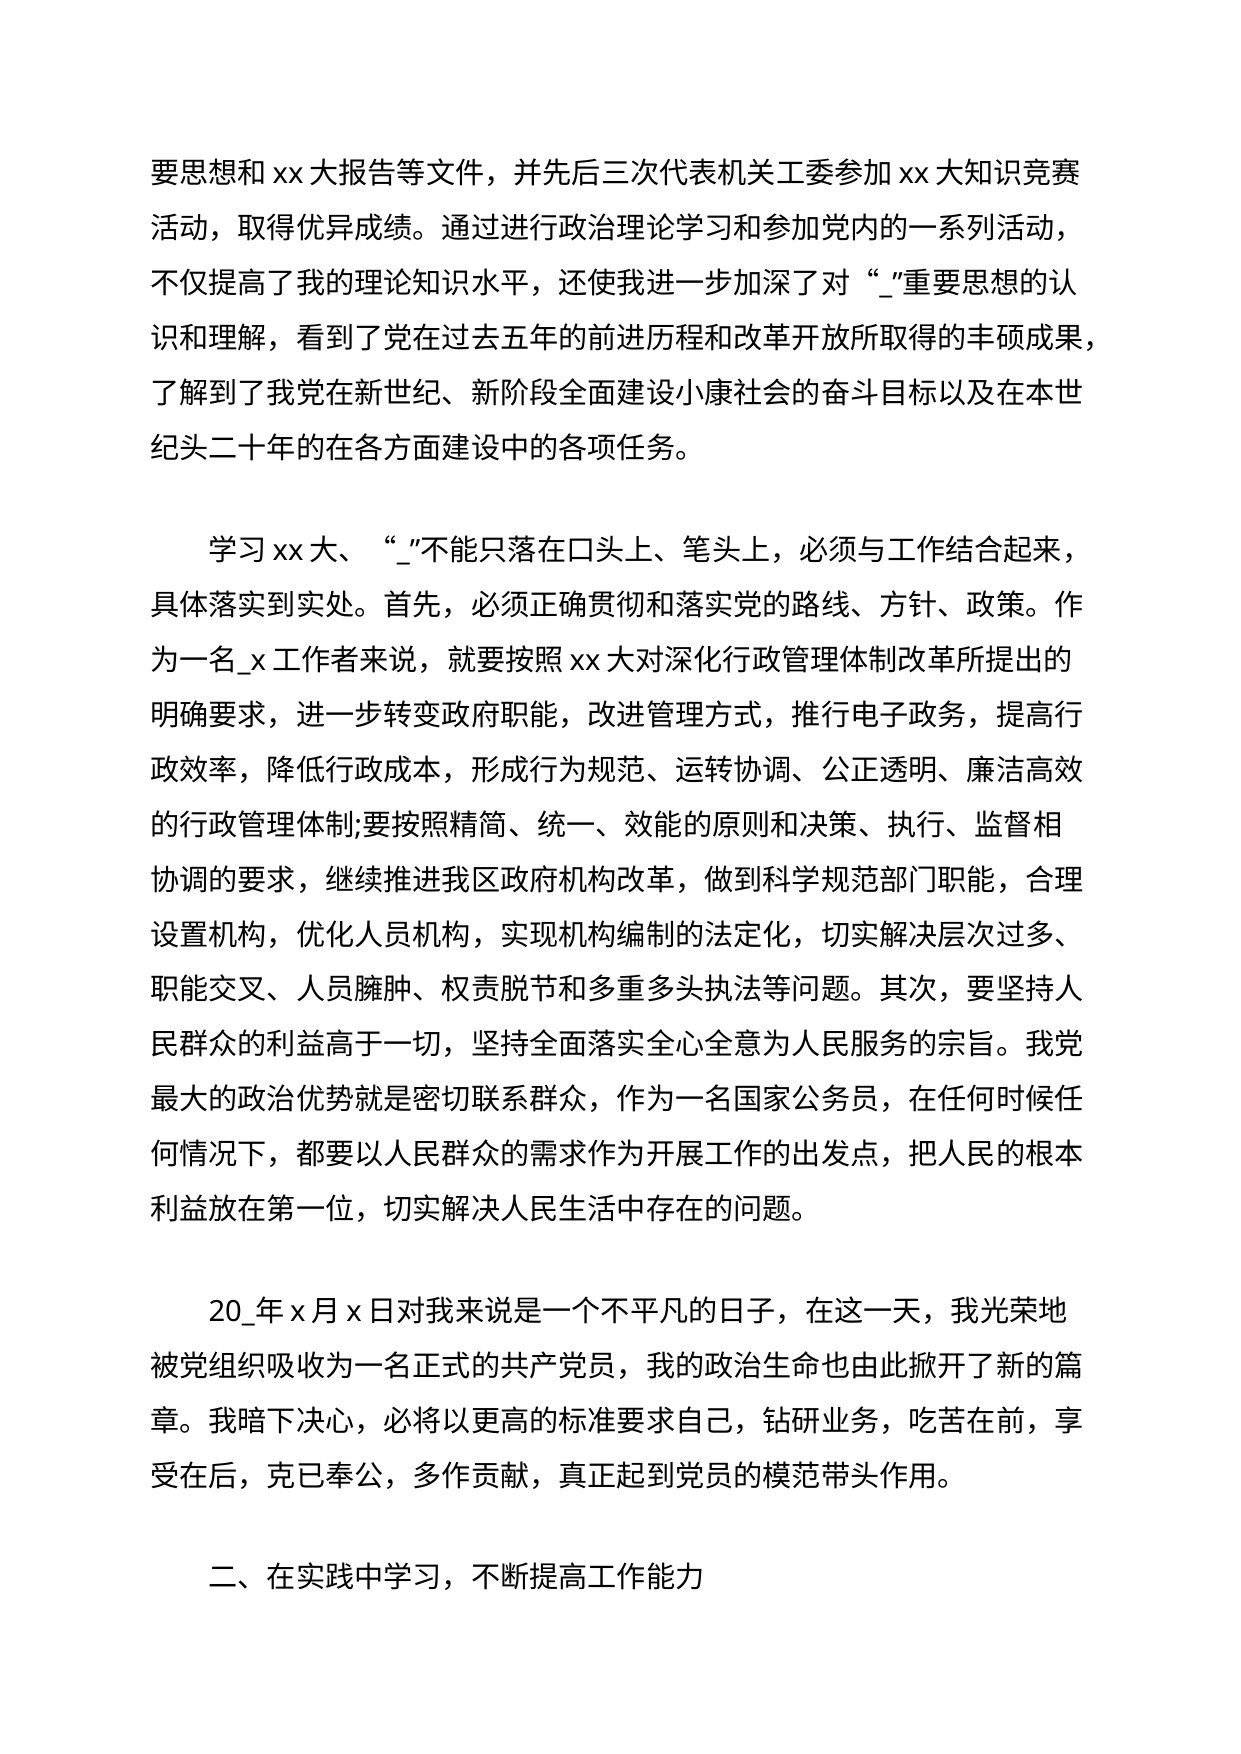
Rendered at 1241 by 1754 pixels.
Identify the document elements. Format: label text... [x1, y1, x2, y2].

text 20_年x月x日对我来说是一个不平凡的日子，在这一天，我光荣地被党组织吸收为一名正式的共产党员，我的政治生命也由此掀开了新的篇章。我暗下决心，必将以更高的标准要求自己，钻研业务，吃苦在前，享受在后，克已奉公，多作贡献，真正起到党员的模范带头作用。 [150, 1287, 1090, 1494]
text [150, 150, 1090, 467]
text 二、在实践中学习，不断提高工作能力 [150, 1554, 1090, 1596]
text 学习xx大、“_”不能只落在口头上、笔头上，必须与工作结合起来，具体落实到实处。首先，必须正确贯彻和落实党的路线、方针、政策。作为一名_x工作者来说，就要按照xx大对深化行政管理体制改革所提出的明确要求，进一步转变政府职能，改进管理方式，推行电子政务，提高行政效率，降低行政成本，形成行为规范、运转协调、公正透明、廉洁高效的行政管理体制;要按照精简、统一、效能的原则和决策、执行、监督相协调的要求，继续推进我区政府机构改革，做到科学规范部门职能，合理设置机构，优化人员机构，实现机构编制的法定化，切实解决层次过多、职能交叉、人员臃肿、权责脱节和多重多头执法等问题。其次，要坚持人民群众的利益高于一切，坚持全面落实全心全意为人民服务的宗旨。我党最大的政治优势就是密切联系群众，作为一名国家公务员，在任何时候任何情况下，都要以人民群众的需求作为开展工作的出发点，把人民的根本利益放在第一位，切实解决人民生活中存在的问题。 [150, 526, 1090, 1228]
